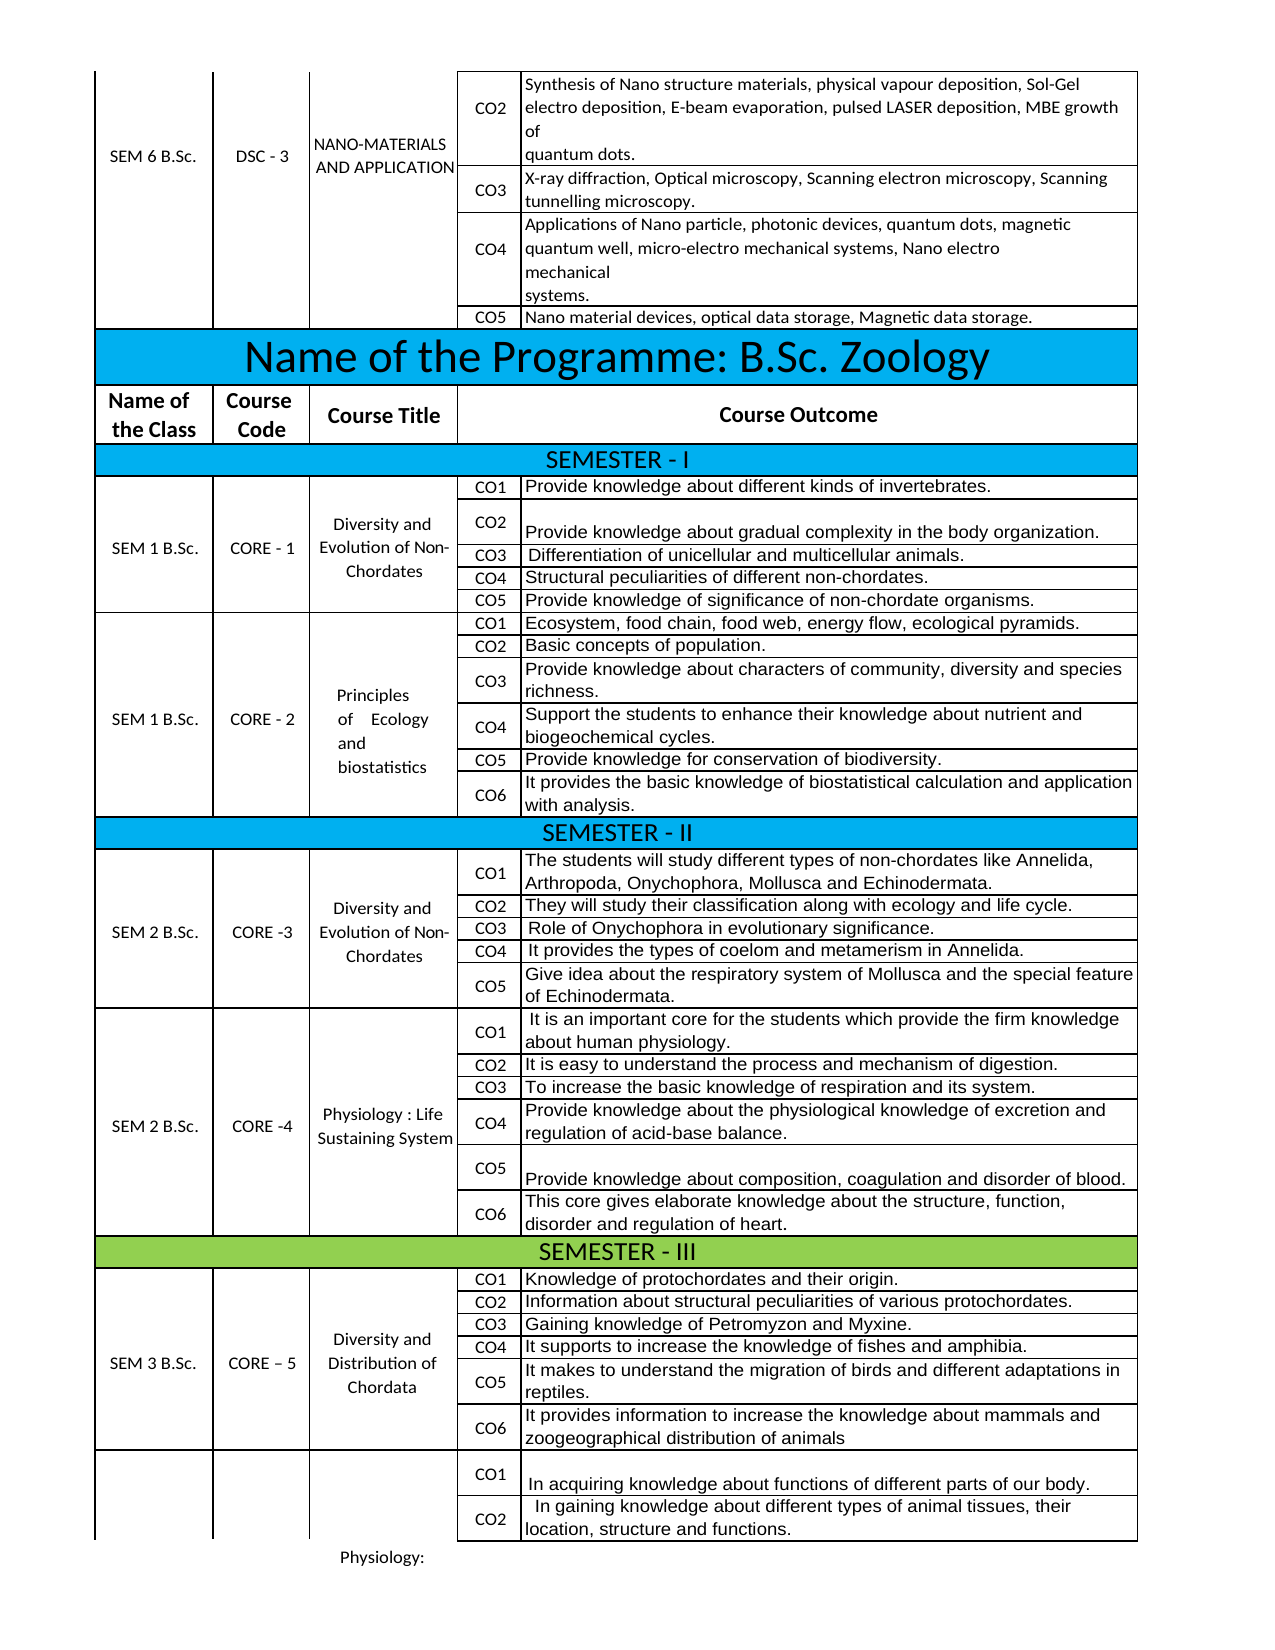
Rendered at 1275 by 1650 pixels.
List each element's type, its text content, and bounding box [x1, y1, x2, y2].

text Physiology: [340, 1547, 1150, 1568]
